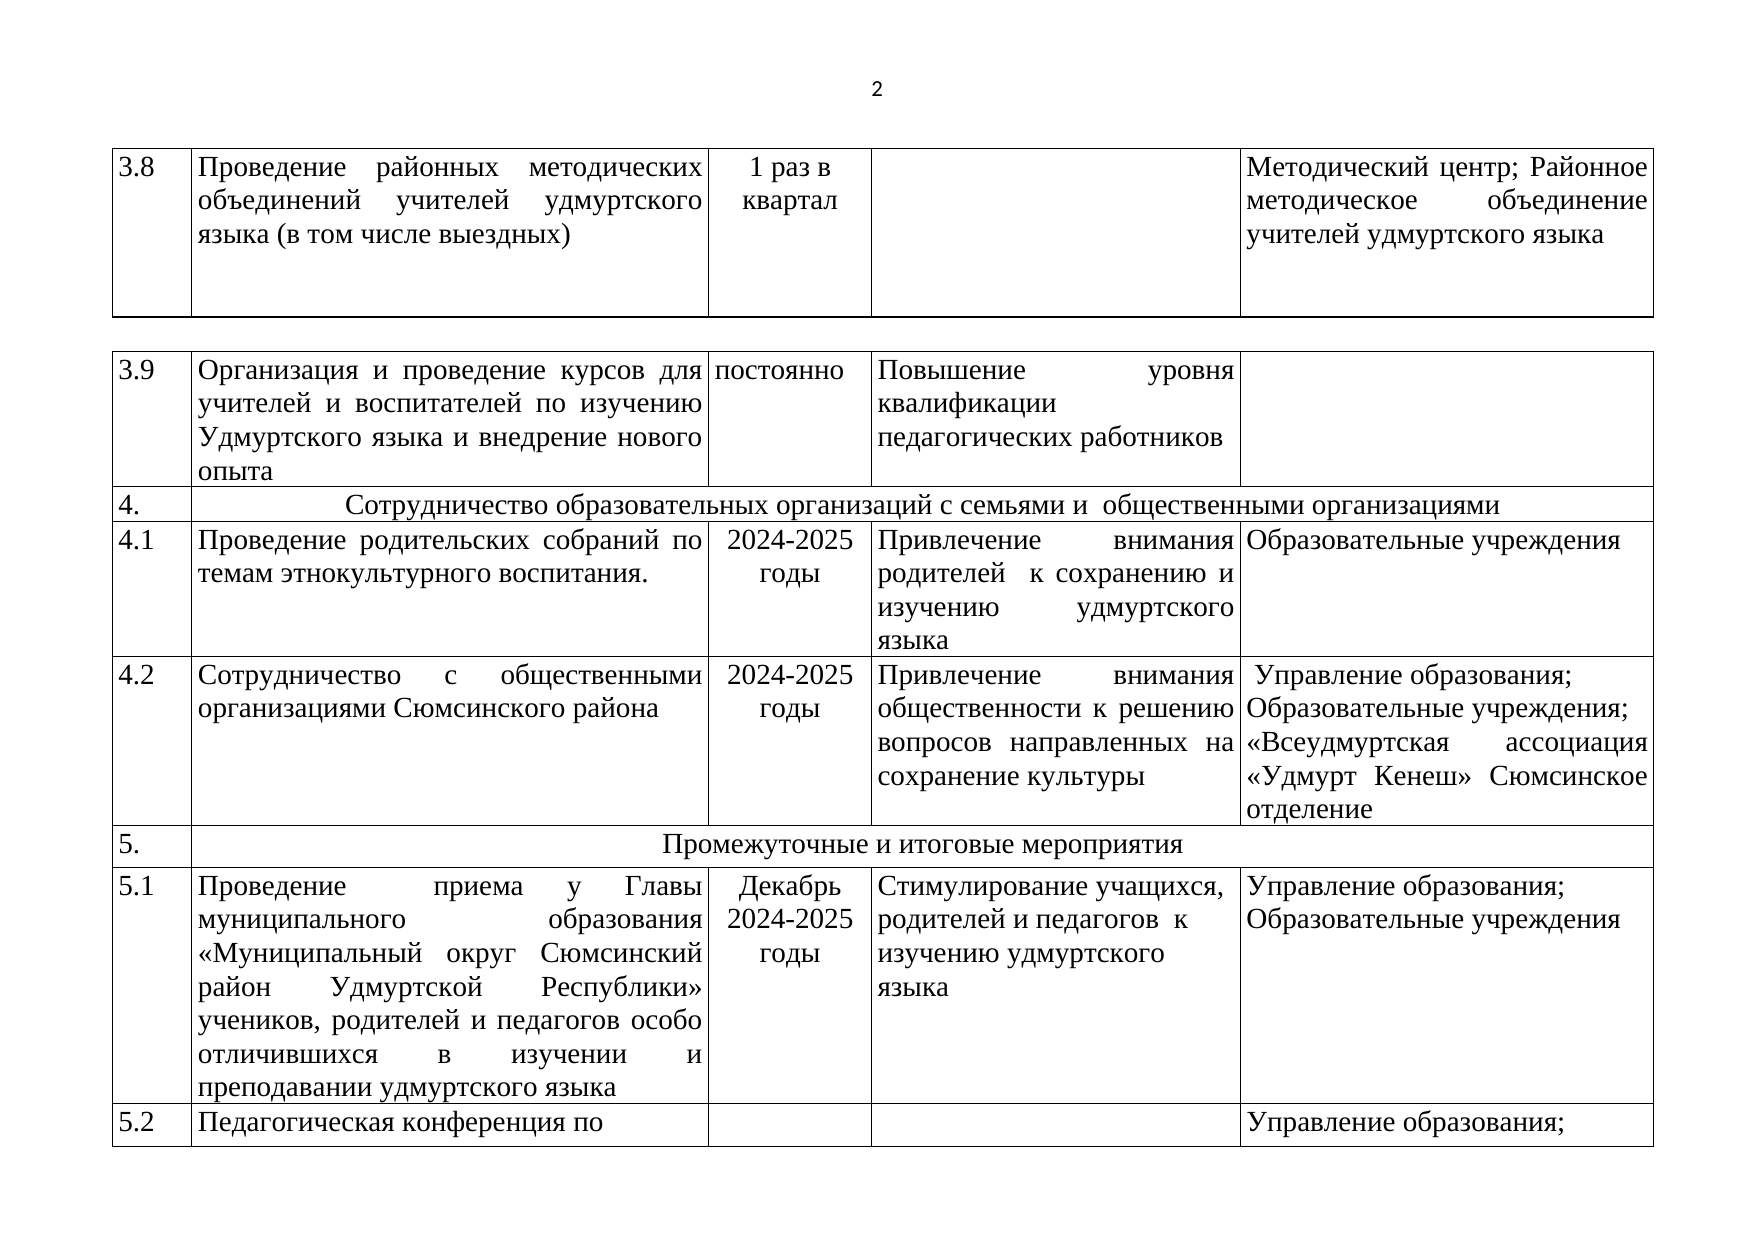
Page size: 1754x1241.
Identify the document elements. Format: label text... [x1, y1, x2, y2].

table_cell Промежуточные и итоговые мероприятия [192, 826, 1653, 867]
table_cell Привлечение внимания родителей к сохранению и изучению удмуртского языка [872, 522, 1240, 656]
table_cell 5.1 [113, 868, 191, 1103]
table_cell 5. [113, 826, 191, 867]
table_header 3.9 [113, 352, 191, 486]
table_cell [192, 1104, 708, 1146]
table_cell [872, 1104, 1240, 1146]
table_cell Проведение районных методических объединений учителей удмуртского языка (в том числе выездных) [192, 149, 708, 316]
table_cell 2024-2025 годы [709, 657, 871, 825]
table_header постоянно [709, 352, 871, 486]
table_cell Методический центр; Районное методическое объединение учителей удмуртского языка [1241, 149, 1653, 316]
table_cell Декабрь 2024-2025 годы [709, 868, 871, 1103]
table_cell Управление образования; Образовательные учреждения [1241, 868, 1653, 1103]
table_cell 2024-2025 годы [709, 522, 871, 656]
table_cell Проведение приема у Главы муниципального образования «Муниципальный округ Сюмсинский район Удмуртской Республики» учеников, родителей и педагогов особо отличившихся в изучении и преподавании удмуртского языка [192, 868, 708, 1103]
table_cell 4.2 [113, 657, 191, 825]
table_cell [709, 1104, 871, 1146]
table_cell Образовательные учреждения [1241, 522, 1653, 656]
table_cell 4.1 [113, 522, 191, 656]
table_cell Проведение родительских собраний по темам этнокультурного воспитания. [192, 522, 708, 656]
table_header Повышение уровня квалификации педагогических работников [872, 352, 1240, 486]
table_cell Управление образования; Образовательные учреждения; «Всеудмуртская ассоциация «Удмурт Кенеш» Сюмсинское отделение [1241, 657, 1653, 825]
table_header Организация и проведение курсов для учителей и воспитателей по изучению Удмуртского языка и внедрение нового опыта [192, 352, 708, 486]
table_cell Сотрудничество образовательных организаций с семьями и общественными организациями [192, 487, 1653, 521]
table_header [1241, 352, 1653, 486]
table_cell Привлечение внимания общественности к решению вопросов направленных на сохранение культуры [872, 657, 1240, 825]
table_cell 1 раз в квартал [709, 149, 871, 316]
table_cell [1241, 1104, 1653, 1146]
table_cell Стимулирование учащихся, родителей и педагогов к изучению удмуртского языка [872, 868, 1240, 1103]
table_cell Сотрудничество с общественными организациями Сюмсинского района [192, 657, 708, 825]
table_cell 3.8 [113, 149, 191, 316]
table_cell 4. [113, 487, 191, 521]
table_cell 5.2 [113, 1104, 191, 1146]
table_cell [872, 149, 1240, 316]
